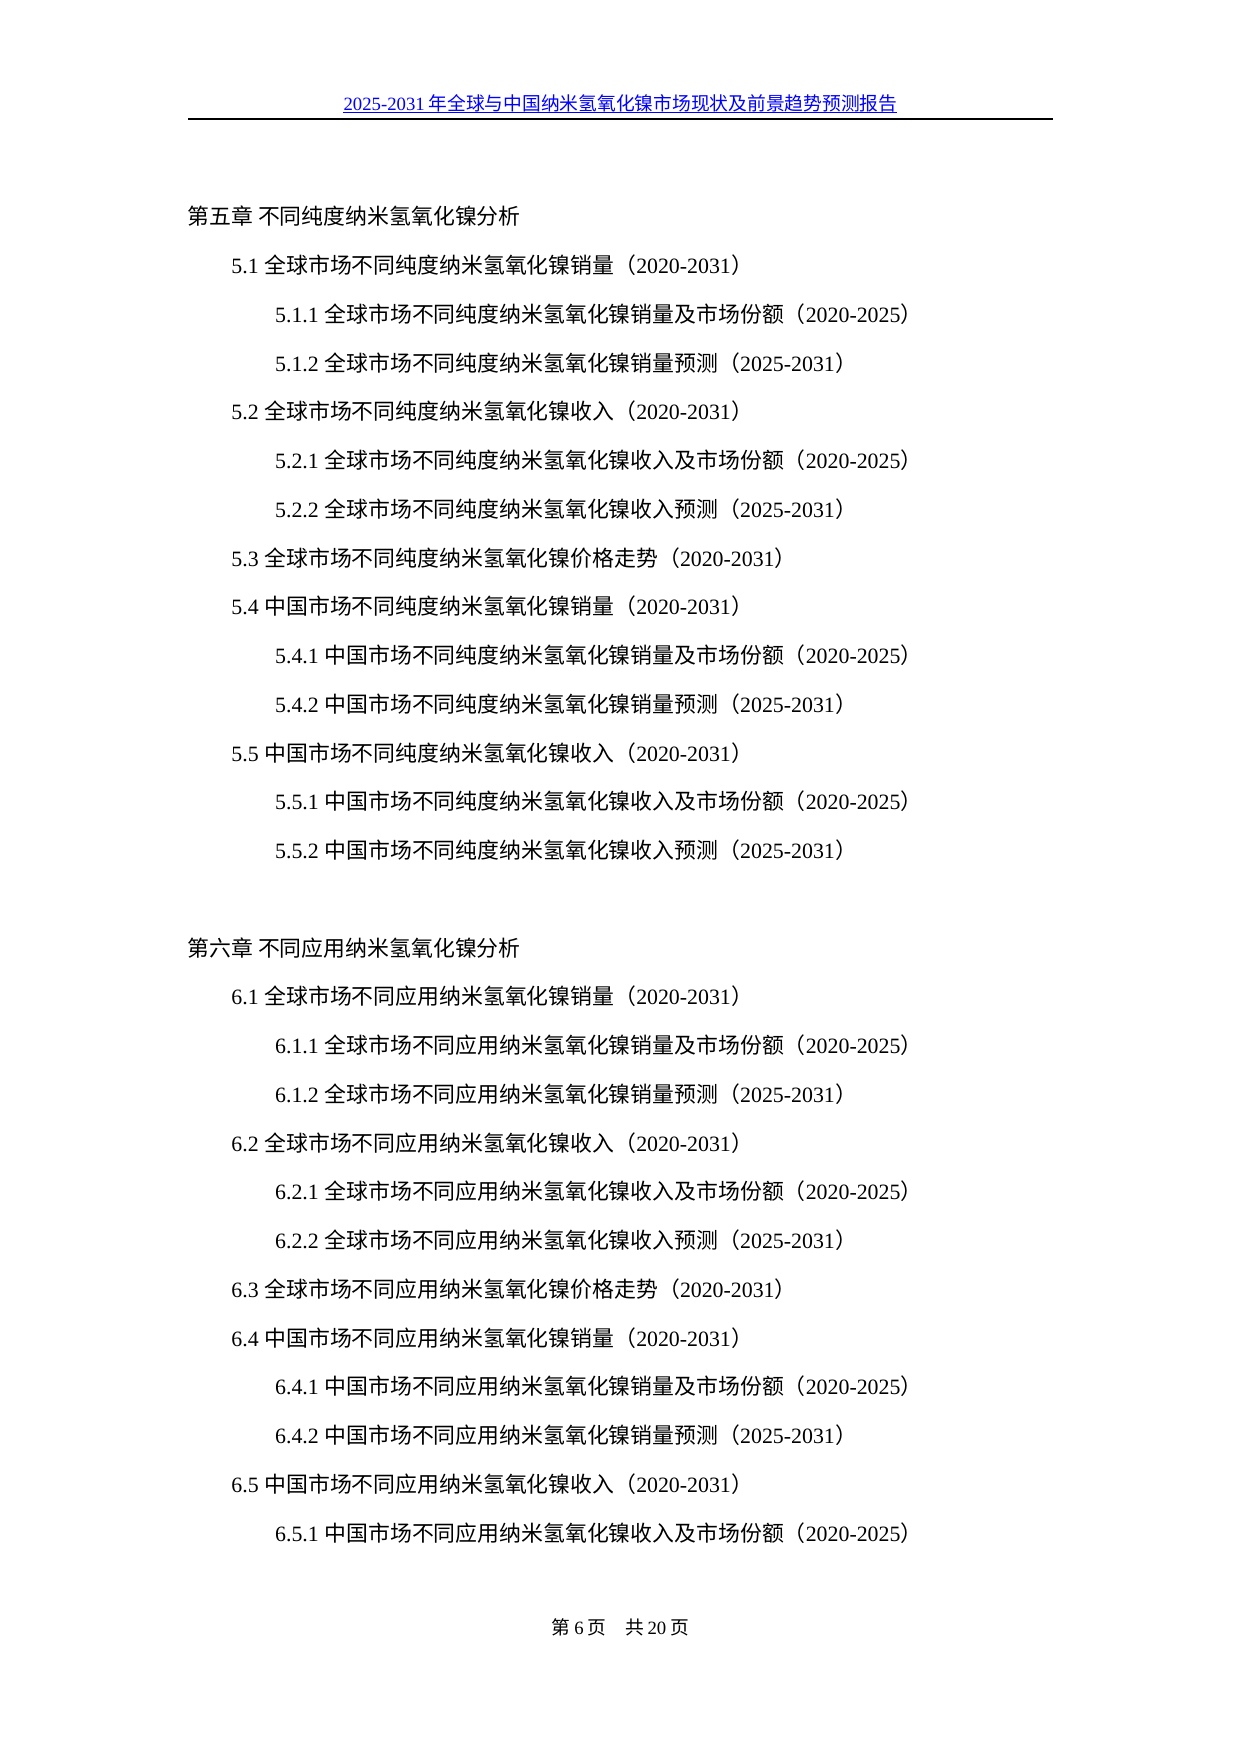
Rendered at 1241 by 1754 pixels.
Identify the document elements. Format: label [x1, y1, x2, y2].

text [187, 150, 1053, 1548]
